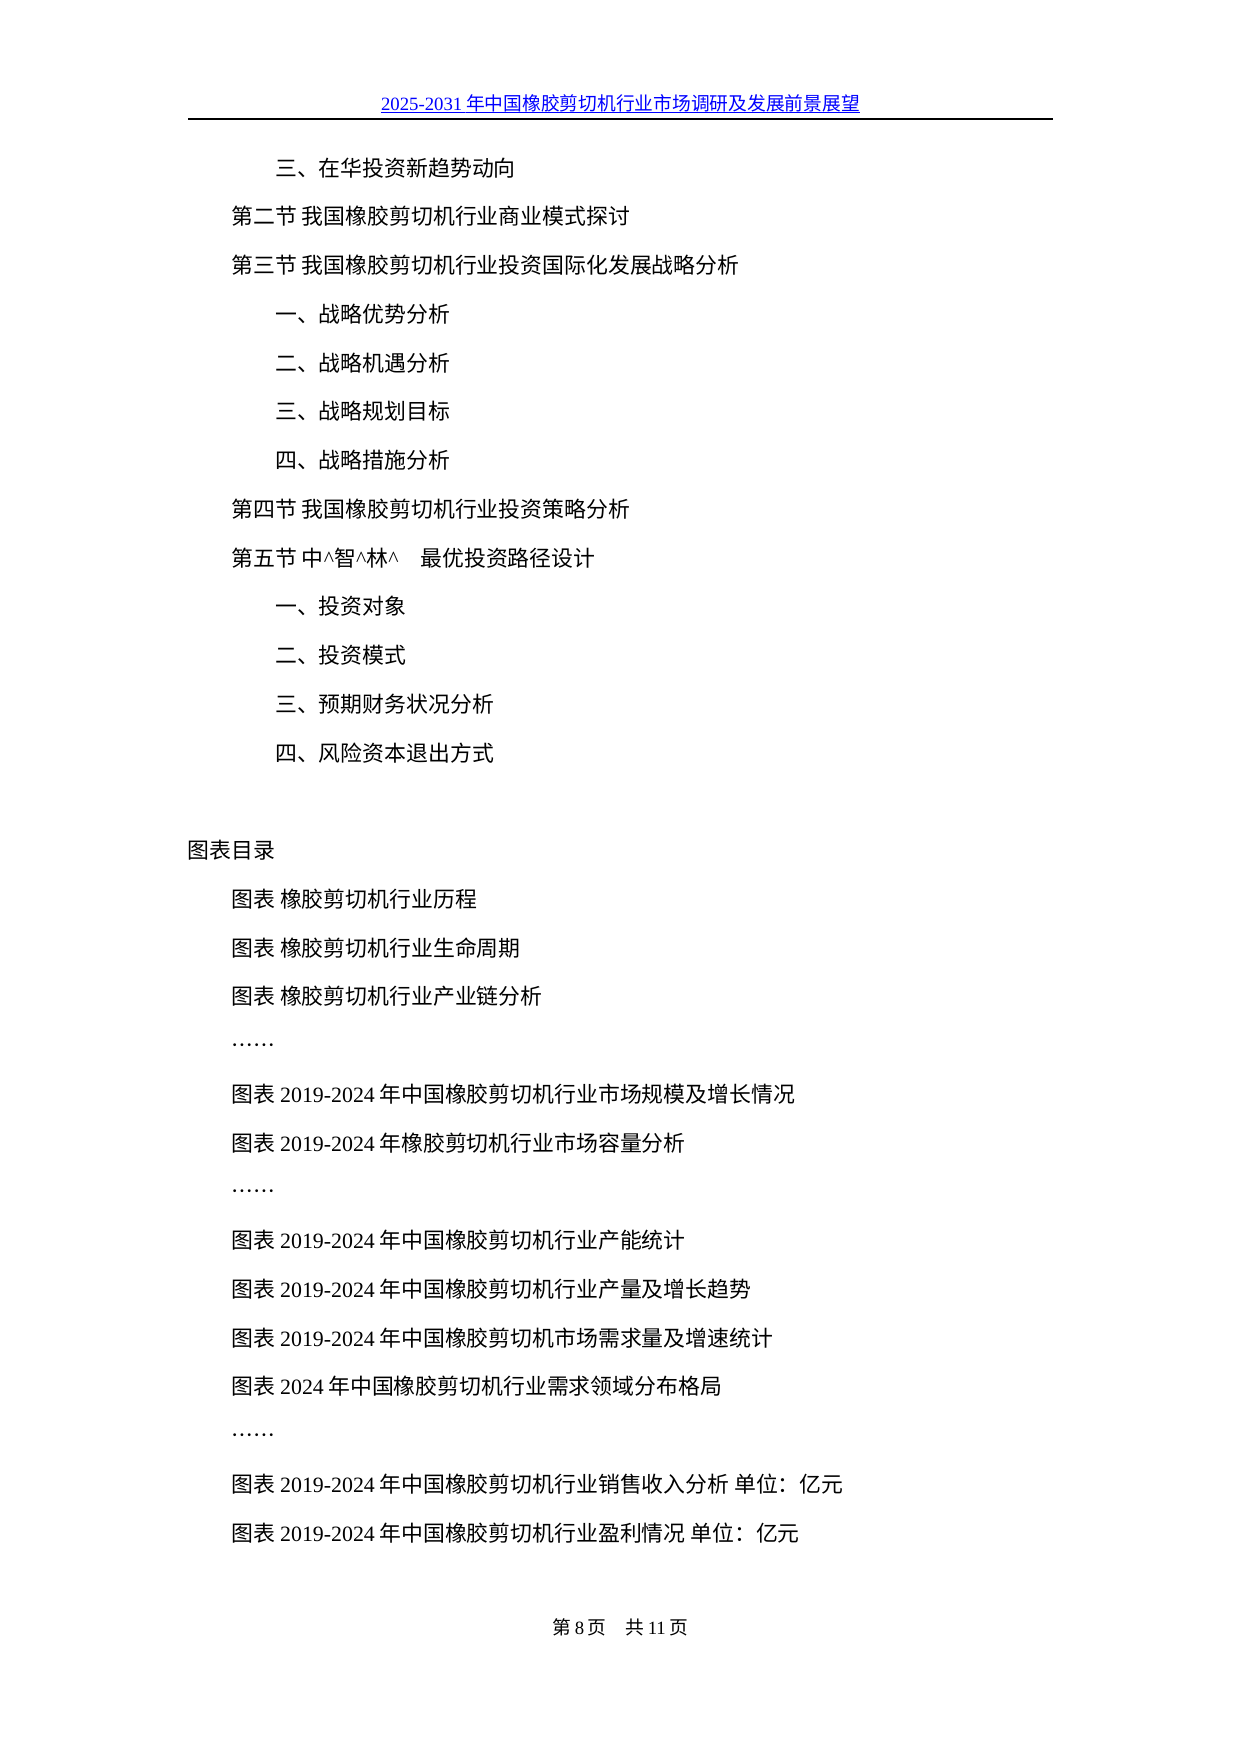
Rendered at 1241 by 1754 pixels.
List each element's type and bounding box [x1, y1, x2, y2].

text [187, 150, 1053, 1548]
